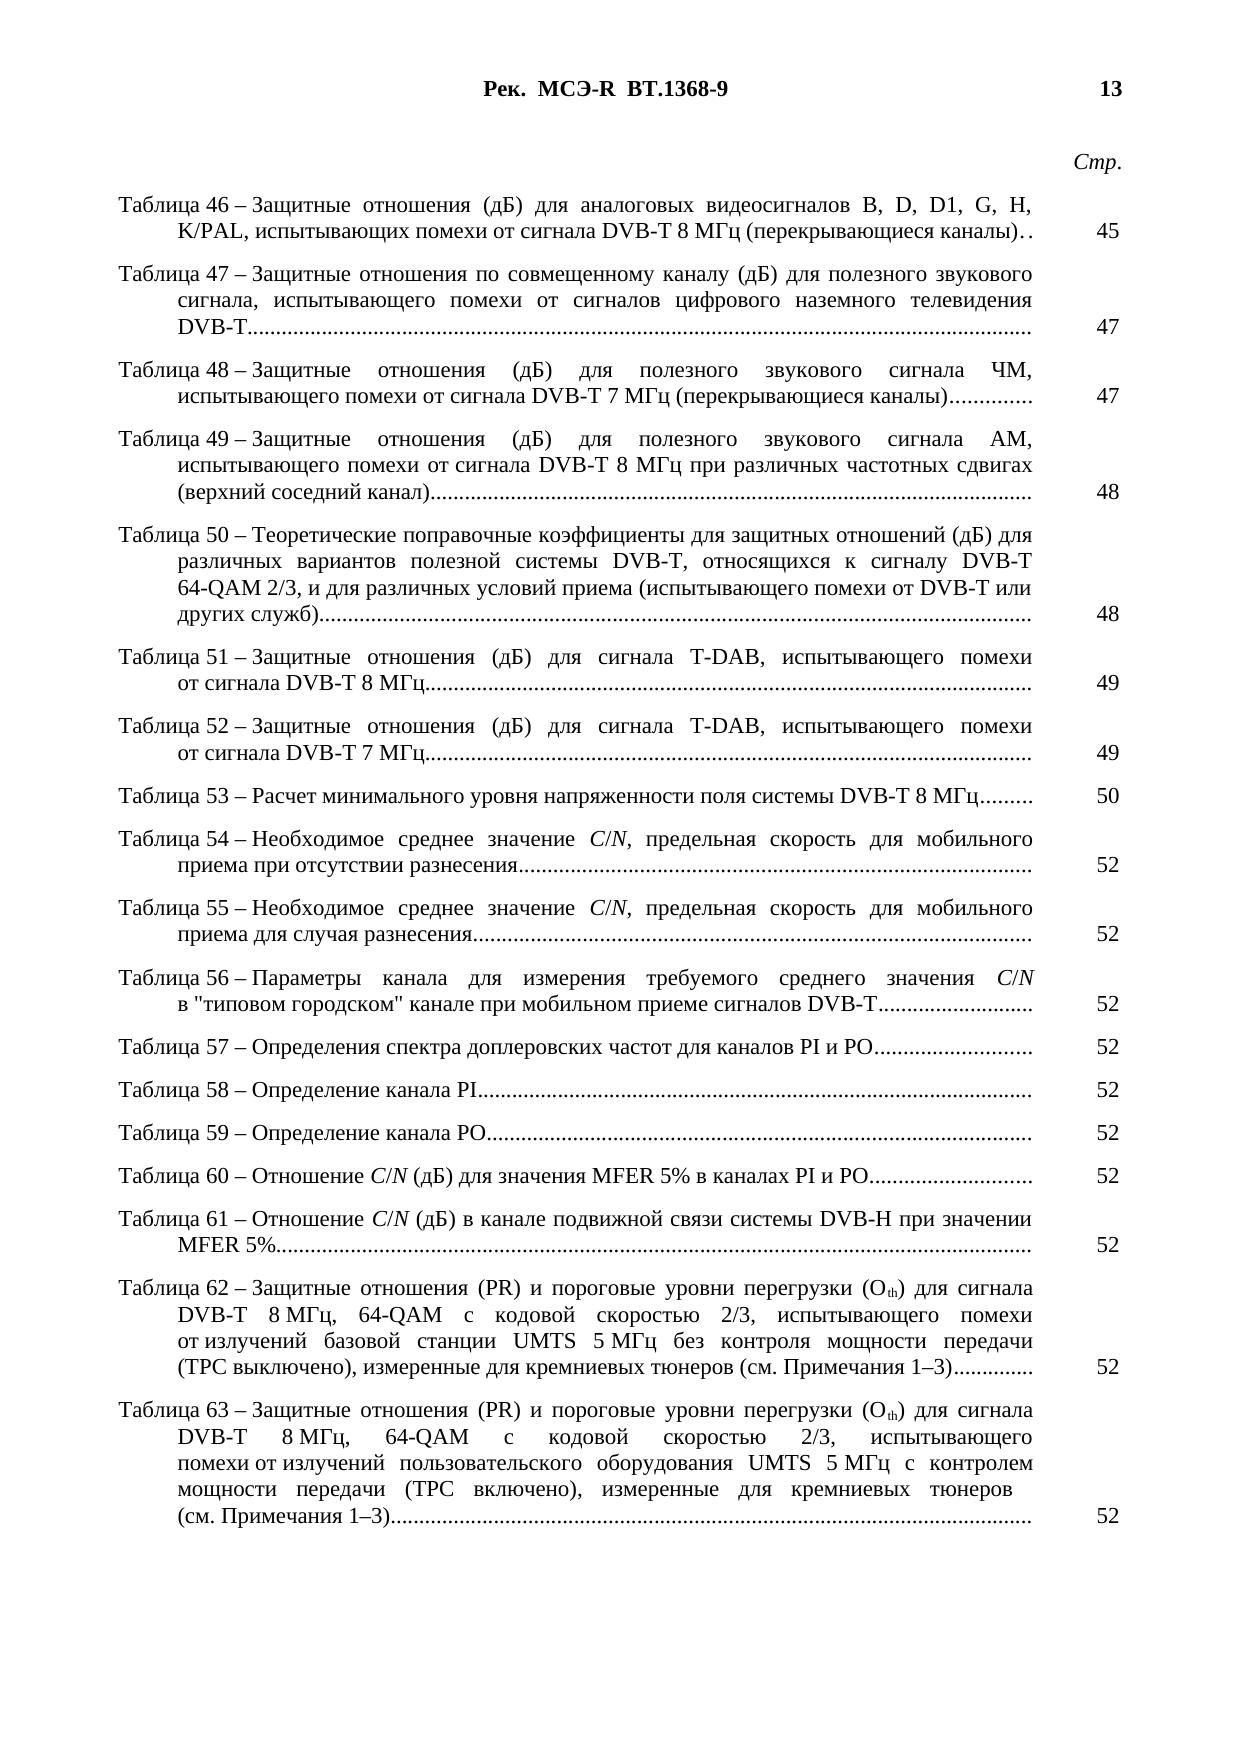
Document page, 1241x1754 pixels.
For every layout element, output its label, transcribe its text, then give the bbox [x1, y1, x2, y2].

text Таблица 61 – Отношение C/N (дБ) в канале подвижной связи системы DVB-H при значении MFER 5% 52 [118, 1205, 1033, 1258]
text Таблица 46 – Защитные отношения (дБ) для аналоговых видеосигналов B, D, D1, G, H, K/PAL, испытывающих помехи от сигнала DVB-T 8 МГц (перекрывающиеся каналы) 45 [118, 191, 1033, 243]
text Стр. [118, 148, 1122, 174]
text Таблица 50 – Теоретические поправочные коэффициенты для защитных отношений (дБ) для различных вариантов полезной системы DVB-T, относящихся к сигналу DVB-T 64-QAM 2/3, и для различных условий приема (испытывающего помехи от DVB-T или других служб) 48 [118, 521, 1033, 626]
text Таблица 48 – Защитные отношения (дБ) для полезного звукового сигнала ЧМ, испытывающего помехи от сигнала DVB-T 7 МГц (перекрывающиеся каналы) 47 [118, 356, 1033, 408]
text Таблица 58 – Определение канала PI 52 [118, 1076, 1033, 1102]
text Таблица 49 – Защитные отношения (дБ) для полезного звукового сигнала AM, испытывающего помехи от сигнала DVB-T 8 МГц при различных частотных сдвигах (верхний соседний канал) 48 [118, 425, 1033, 504]
text Таблица 55 – Необходимое среднее значение C/N, предельная скорость для мобильного приема для случая разнесения 52 [118, 894, 1033, 947]
text Таблица 62 – Защитные отношения (PR) и пороговые уровни перегрузки (Oth) для сигнала DVB-T 8 МГц, 64-QAM с кодовой скоростью 2/3, испытывающего помехи от излучений базовой станции UMTS 5 МГц без контроля мощности передачи (TPC выключено), измеренные для кремниевых тюнеров (см. Примечания 1–3) 52 [118, 1274, 1033, 1380]
text Таблица 59 – Определение канала PO 52 [118, 1119, 1033, 1145]
text Таблица 60 – Отношение C/N (дБ) для значения MFER 5% в каналах PI и PO 52 [118, 1162, 1033, 1188]
text Таблица 47 – Защитные отношения по совмещенному каналу (дБ) для полезного звукового сигнала, испытывающего помехи от сигналов цифрового наземного телевидения DVB-T 47 [118, 260, 1033, 339]
text Таблица 53 – Расчет минимального уровня напряженности поля системы DVB-T 8 МГц 50 [118, 782, 1033, 808]
text Таблица 51 – Защитные отношения (дБ) для сигнала T-DAB, испытывающего помехи от сигнала DVB-T 8 МГц 49 [118, 643, 1033, 696]
text Таблица 54 – Необходимое среднее значение C/N, предельная скорость для мобильного приема при отсутствии разнесения 52 [118, 825, 1033, 877]
text Таблица 57 – Определения спектра доплеровских частот для каналов PI и PO 52 [118, 1033, 1033, 1059]
text Таблица 52 – Защитные отношения (дБ) для сигнала T-DAB, испытывающего помехи от сигнала DVB-T 7 МГц 49 [118, 712, 1033, 765]
text Таблица 63 – Защитные отношения (PR) и пороговые уровни перегрузки (Oth) для сигнала DVB-T 8 МГц, 64-QAM с кодовой скоростью 2/3, испытывающего помехи от излучений пользовательского оборудования UMTS 5 МГц с контролем мощности передачи (TPC включено), измеренные для кремниевых тюнеров (см. Примечания 1–3) 52 [118, 1396, 1033, 1528]
text Таблица 56 – Параметры канала для измерения требуемого среднего значения C/N в "типовом городском" канале при мобильном приеме сигналов DVB-T 52 [118, 963, 1033, 1016]
